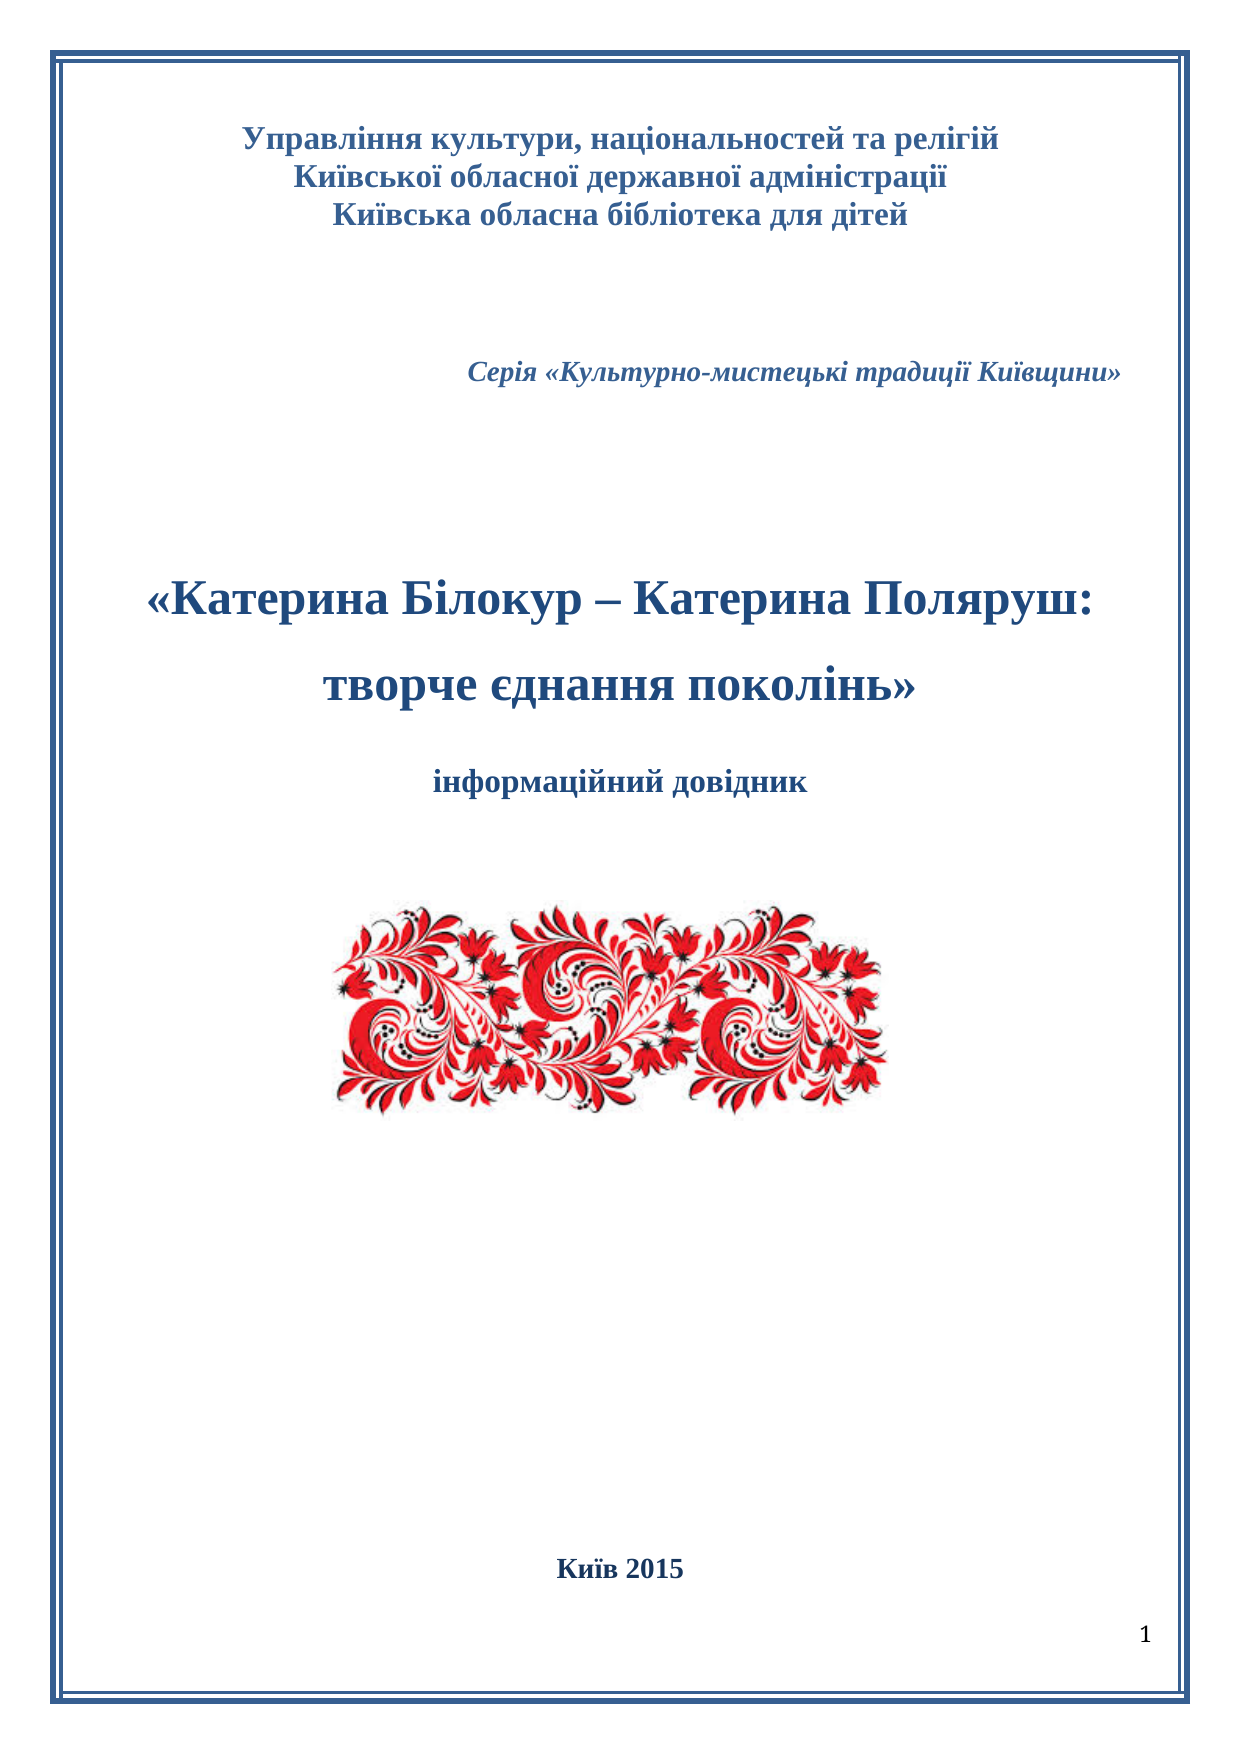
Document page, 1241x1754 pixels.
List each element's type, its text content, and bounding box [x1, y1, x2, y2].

text Управління культури, національностей та релігій [118, 118, 1122, 156]
text Київська обласна бібліотека для дітей [118, 195, 1122, 233]
text Київ 2015 [118, 1551, 1122, 1584]
text інформаційний довідник [118, 761, 1122, 799]
text «Катерина Білокур – Катерина Поляруш: творче єднання поколінь» [118, 568, 1122, 712]
text Серія «Культурно-мистецькі традиції Київщини» [118, 354, 1122, 388]
text Київської обласної державної адміністрації [118, 156, 1122, 195]
picture [331, 900, 889, 1121]
